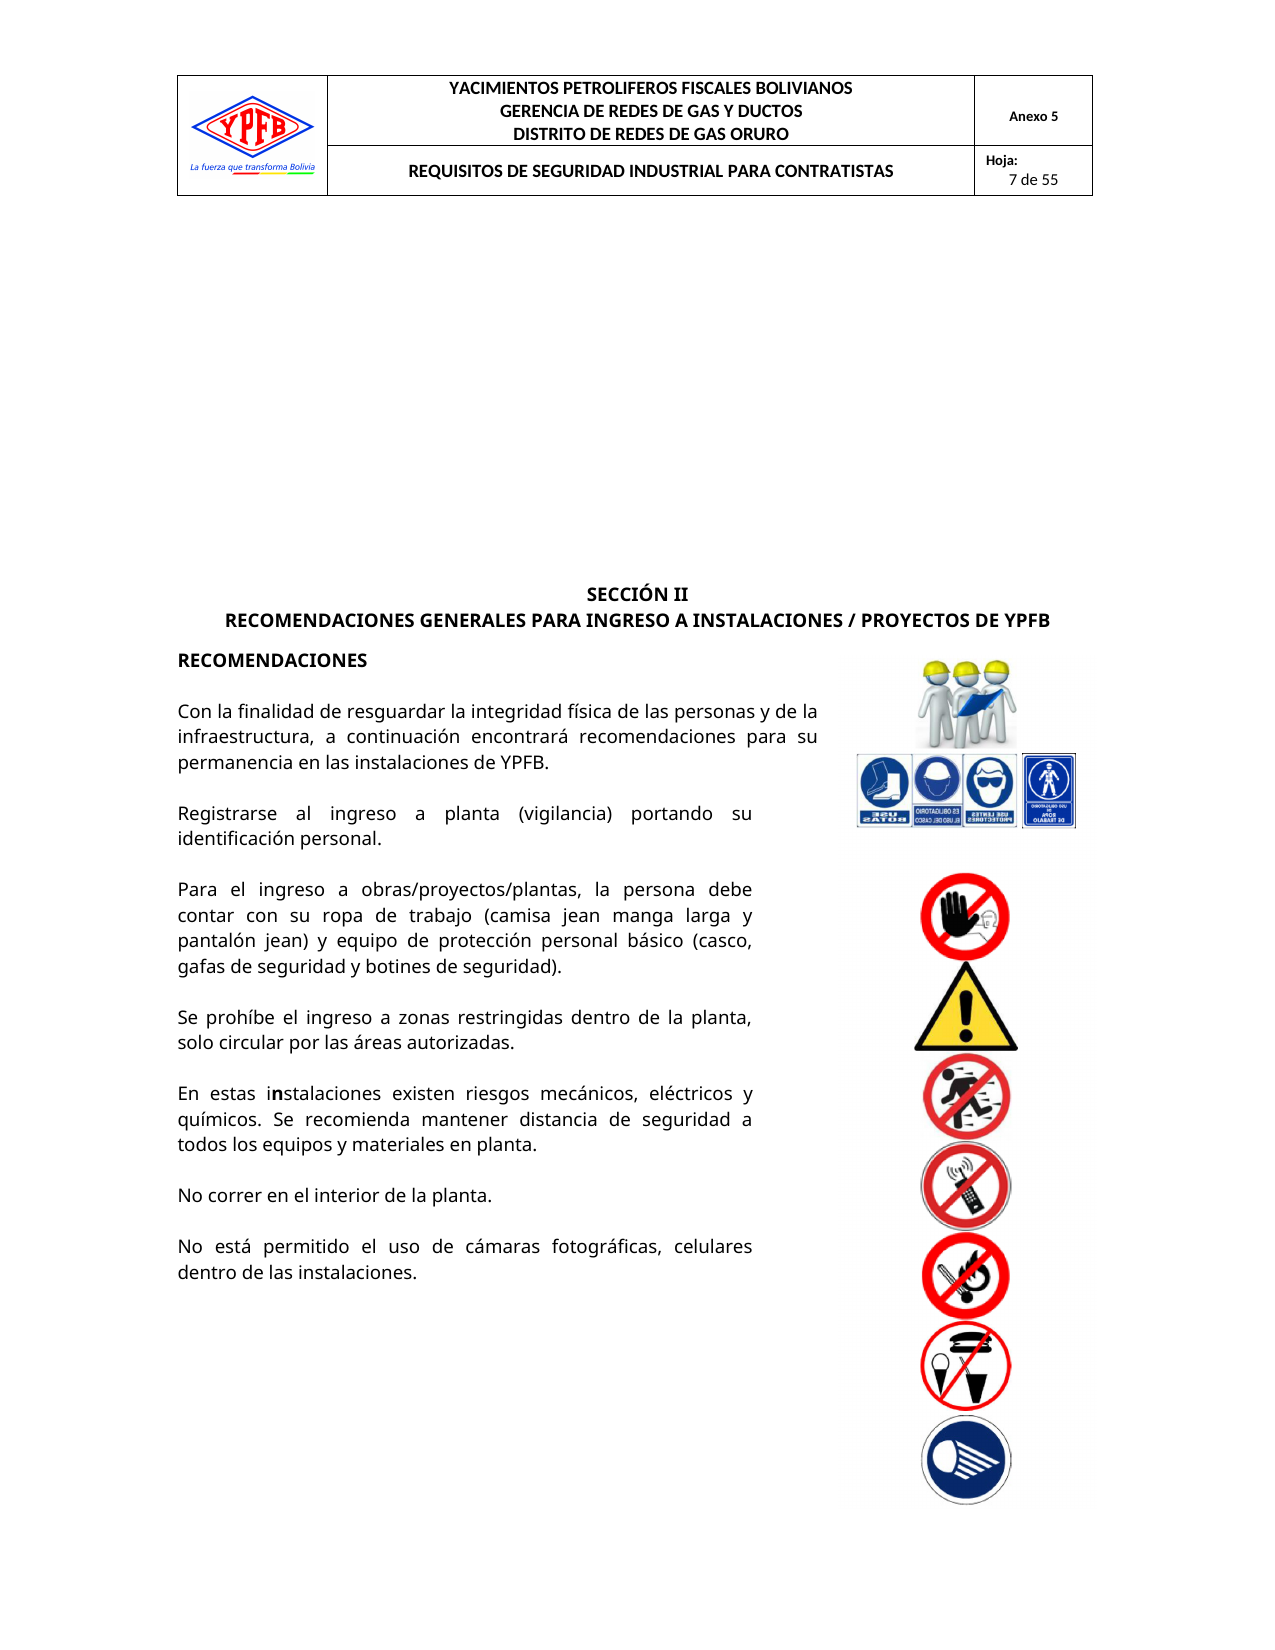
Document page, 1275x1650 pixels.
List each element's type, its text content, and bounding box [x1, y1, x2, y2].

picture [188, 91, 316, 179]
text RECOMENDACIONES GENERALES PARA INGRESO A INSTALACIONES / PROYECTOS DE YPFB [177, 607, 1098, 633]
text Para el ingreso a obras/proyectos/plantas, la persona debe contar con su ropa de trabajo (camisa jean manga larga y pantalón jean) y equipo de protección personal básico (casco, gafas de seguridad y botines de seguridad). [177, 877, 753, 979]
text Con la finalidad de resguardar la integridad física de las personas y de la infraestructura, a continuación encontrará recomendaciones para su permanencia en las instalaciones de YPFB. [177, 698, 837, 774]
text Registrarse al ingreso a planta (vigilancia) portando su identificación personal. [177, 800, 753, 851]
text Se prohíbe el ingreso a zonas restringidas dentro de la planta, solo circular por las áreas autorizadas. [177, 1004, 753, 1055]
text No correr en el interior de la planta. [177, 1183, 753, 1208]
text En estas instalaciones existen riesgos mecánicos, eléctricos y químicos. Se recomienda mantener distancia de seguridad a todos los equipos y materiales en planta. [177, 1081, 753, 1157]
text SECCIÓN II [177, 582, 1098, 607]
text No está permitido el uso de cámaras fotográficas, celulares dentro de las instalaciones. [177, 1234, 753, 1285]
text RECOMENDACIONES [177, 647, 1098, 672]
